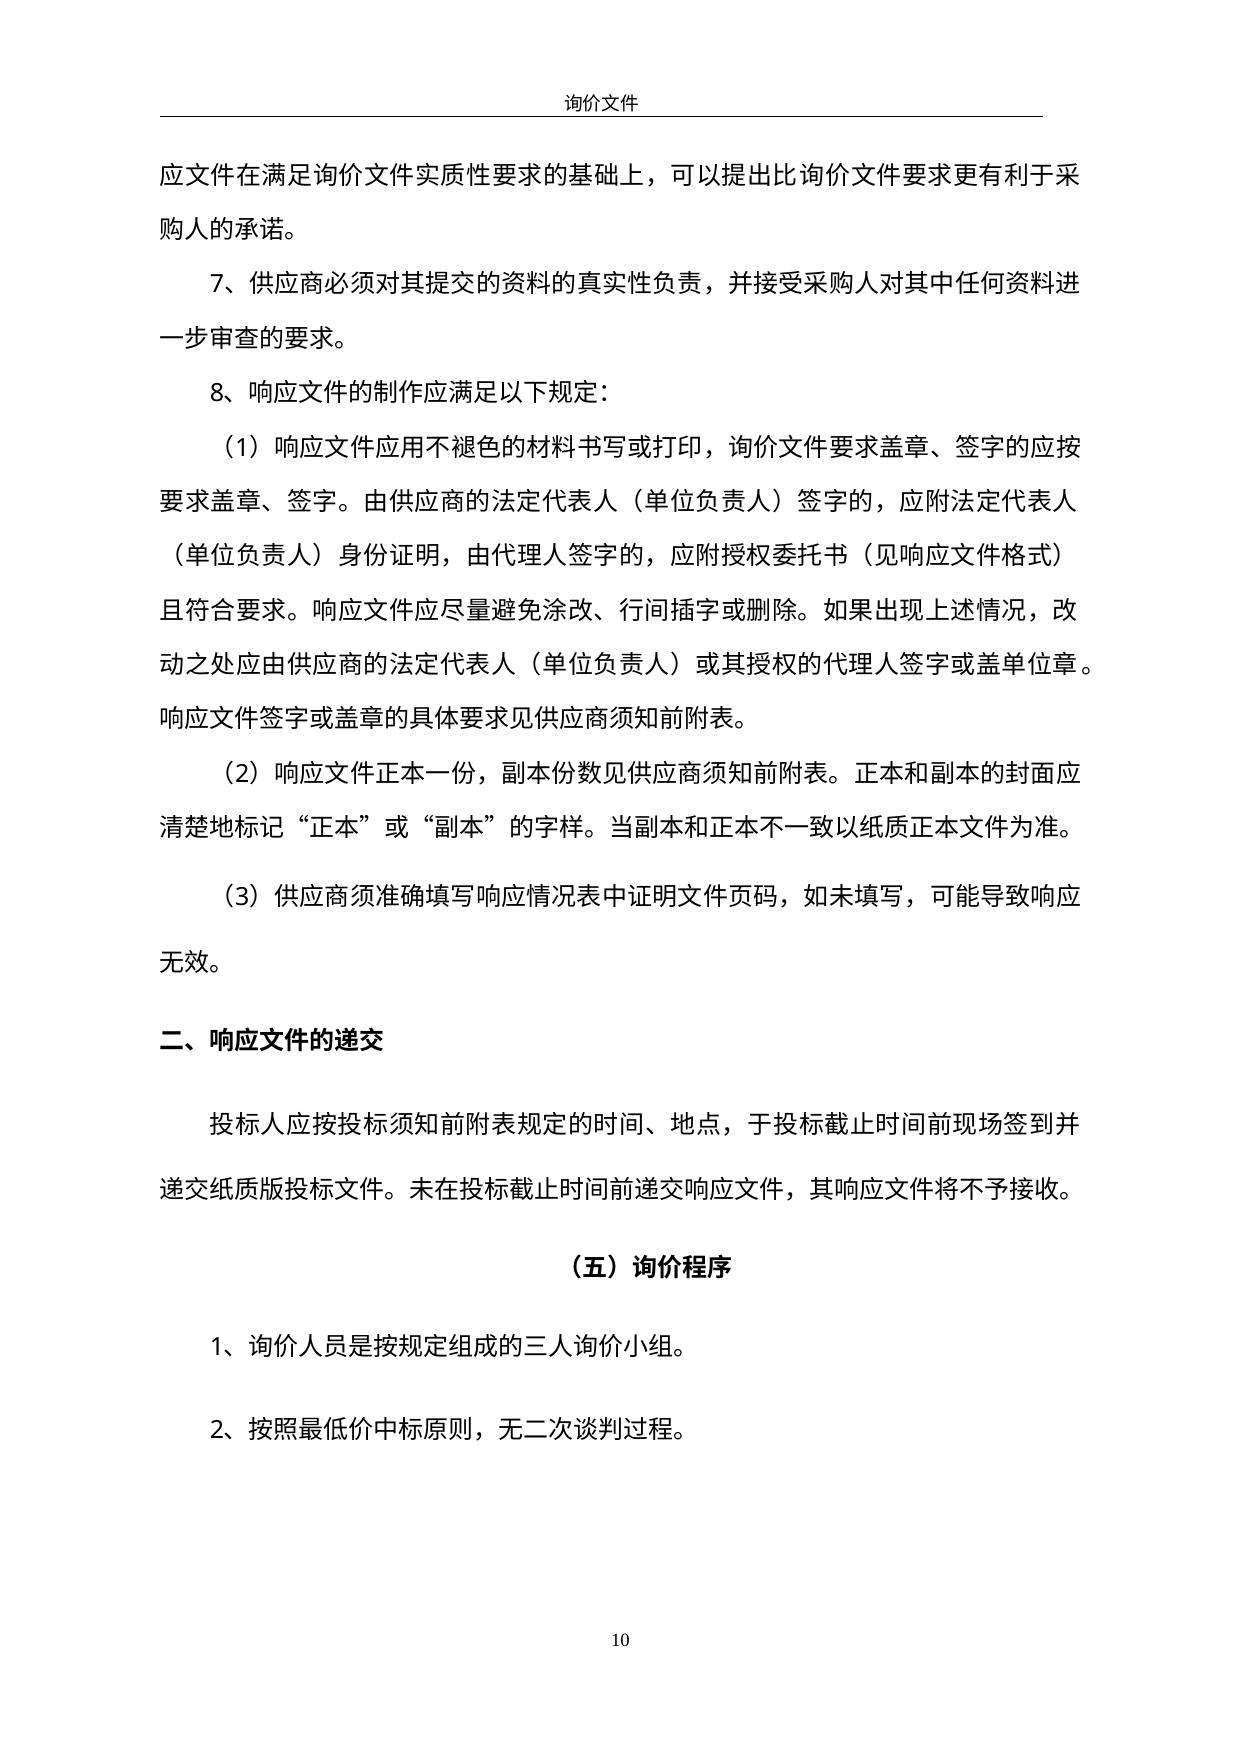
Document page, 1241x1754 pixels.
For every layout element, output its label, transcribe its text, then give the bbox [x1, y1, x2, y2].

text 7、供应商必须对其提交的资料的真实性负责，并接受采购人对其中任何资料进一步审查的要求。 [159, 264, 1081, 354]
text 2、按照最低价中标原则，无二次谈判过程。 [159, 1395, 1081, 1461]
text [159, 155, 1081, 246]
text （1）响应文件应用不褪色的材料书写或打印，询价文件要求盖章、签字的应按要求盖章、签字。由供应商的法定代表人（单位负责人）签字的，应附法定代表人（单位负责人）身份证明，由代理人签字的，应附授权委托书（见响应文件格式）且符合要求。响应文件应尽量避免涂改、行间插字或删除。如果出现上述情况，改动之处应由供应商的法定代表人（单位负责人）或其授权的代理人签字或盖单位章。响应文件签字或盖章的具体要求见供应商须知前附表。 [159, 427, 1081, 735]
text （2）响应文件正本一份，副本份数见供应商须知前附表。正本和副本的封面应清楚地标记“正本”或“副本”的字样。当副本和正本不一致以纸质正本文件为准。 [159, 753, 1081, 844]
text （3）供应商须准确填写响应情况表中证明文件页码，如未填写，可能导致响应无效。 [159, 862, 1081, 993]
text 8、响应文件的制作应满足以下规定： [159, 373, 1081, 409]
text 1、询价人员是按规定组成的三人询价小组。 [159, 1311, 1081, 1377]
subtitle （五）询价程序 [159, 1233, 1081, 1299]
text 二、响应文件的递交 [159, 1006, 1081, 1071]
text 投标人应按投标须知前附表规定的时间、地点，于投标截止时间前现场签到并递交纸质版投标文件。未在投标截止时间前递交响应文件，其响应文件将不予接收。 [159, 1089, 1081, 1221]
